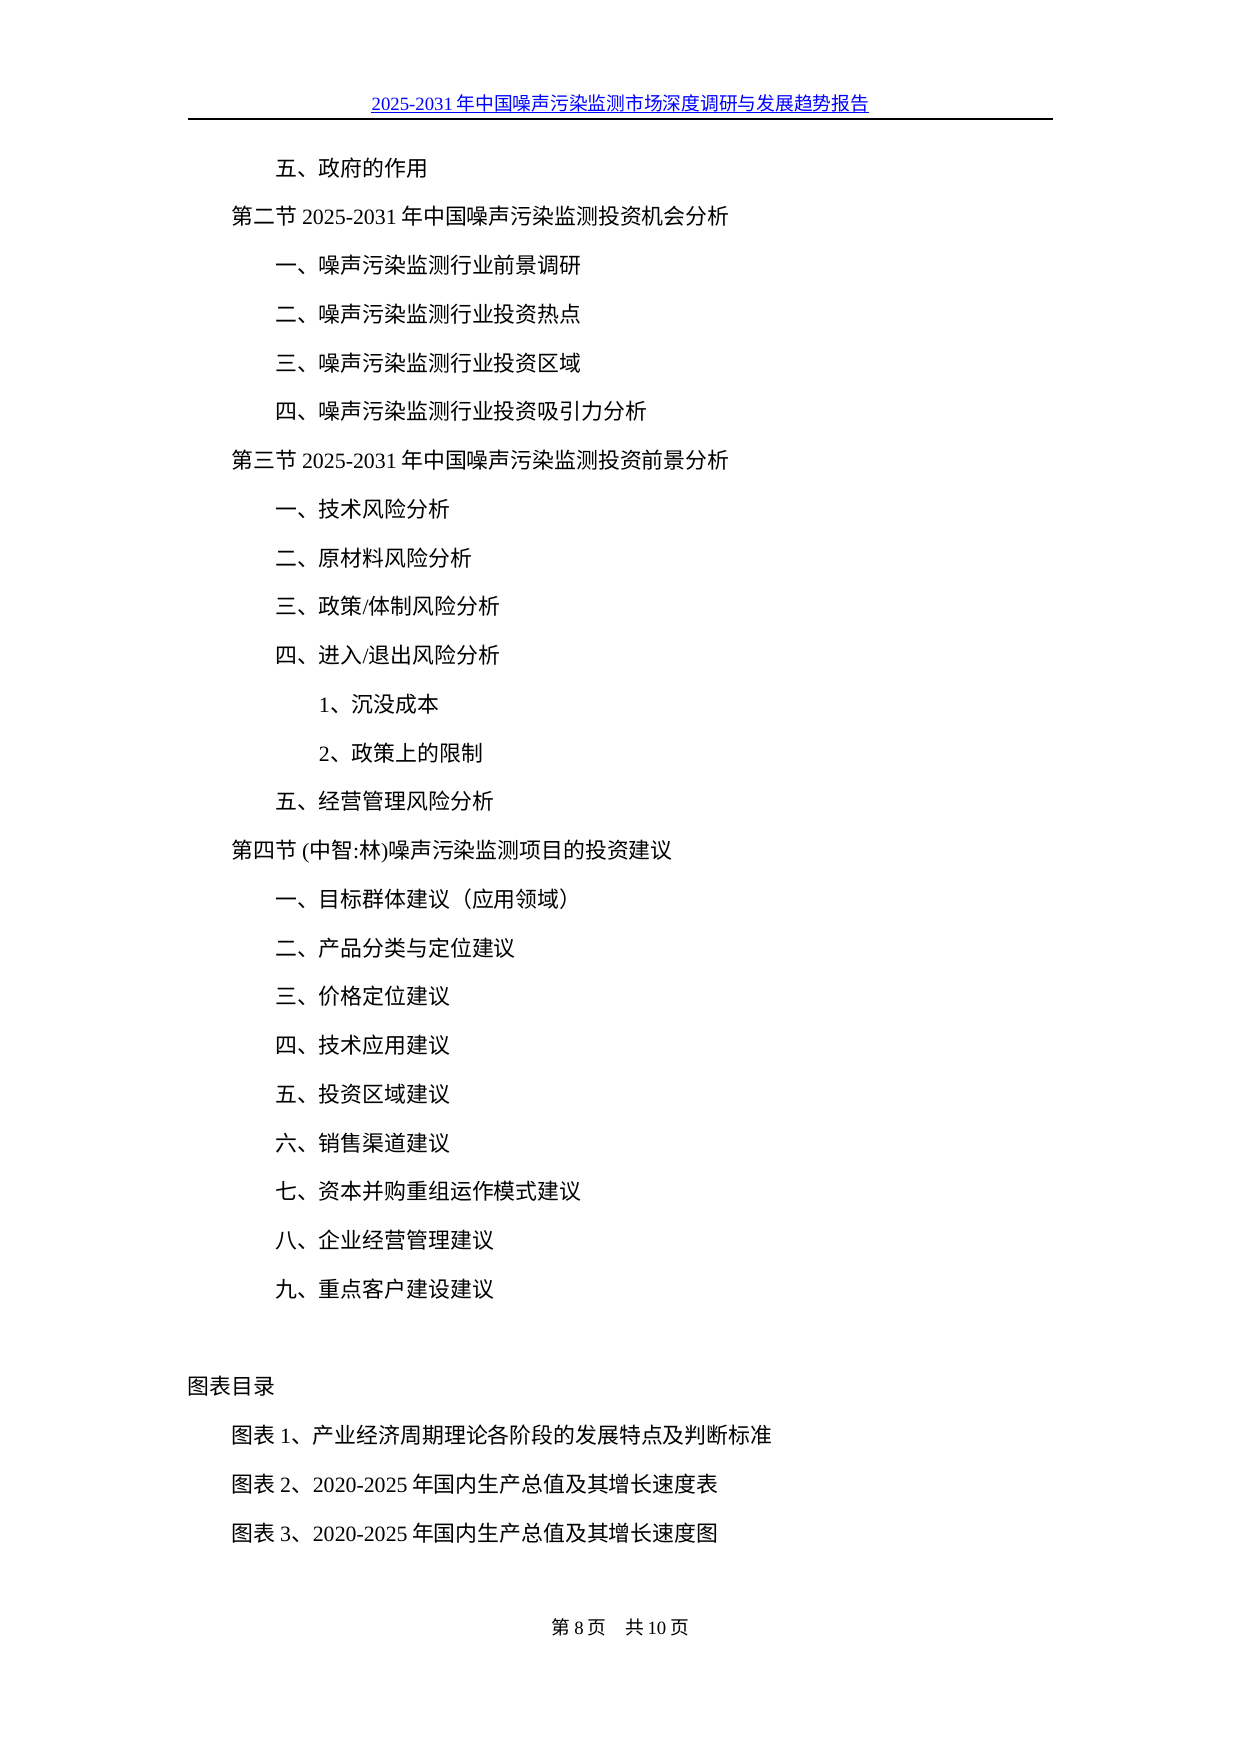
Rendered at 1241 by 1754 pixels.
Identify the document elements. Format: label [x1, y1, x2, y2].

text [187, 150, 1053, 1548]
